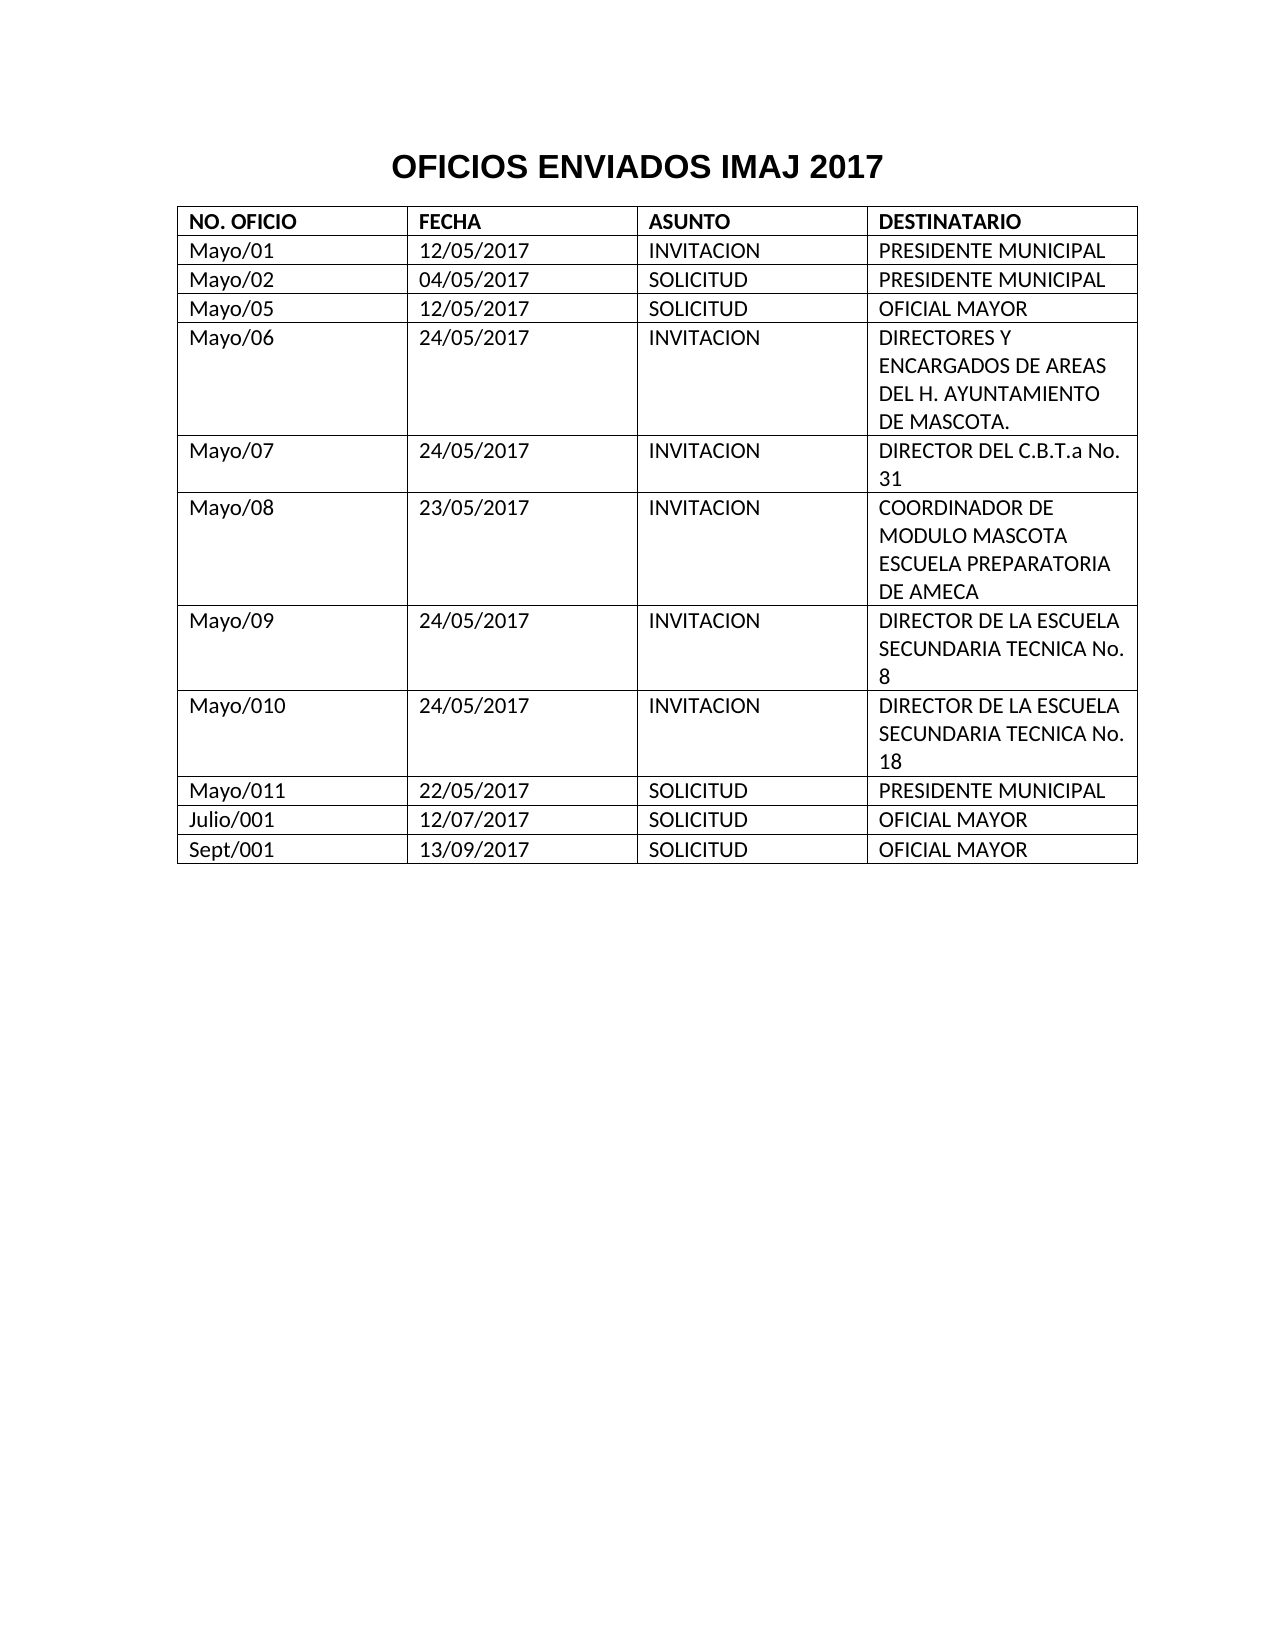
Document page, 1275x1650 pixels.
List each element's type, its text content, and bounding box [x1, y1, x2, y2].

table_cell Mayo/08 [178, 493, 407, 605]
table_cell DIRECTORES Y ENCARGADOS DE AREAS DEL H. AYUNTAMIENTO DE MASCOTA. [868, 323, 1137, 435]
table_cell 22/05/2017 [408, 777, 637, 804]
text OFICIOS ENVIADOS IMAJ 2017 [177, 148, 1098, 186]
table_cell SOLICITUD [638, 835, 867, 863]
table_cell 04/05/2017 [408, 265, 637, 293]
table_cell Julio/001 [178, 806, 407, 834]
table_cell Mayo/01 [178, 236, 407, 264]
table_cell INVITACION [638, 606, 867, 690]
table_cell OFICIAL MAYOR [868, 294, 1137, 322]
table_cell 12/05/2017 [408, 236, 637, 264]
table_cell 24/05/2017 [408, 691, 637, 776]
table_header NO. OFICIO [178, 207, 407, 235]
table_cell Mayo/07 [178, 436, 407, 492]
table_cell PRESIDENTE MUNICIPAL [868, 236, 1137, 264]
table_cell PRESIDENTE MUNICIPAL [868, 265, 1137, 293]
table_cell 12/05/2017 [408, 294, 637, 322]
table_cell DIRECTOR DEL C.B.T.a No. 31 [868, 436, 1137, 492]
table_cell Mayo/09 [178, 606, 407, 690]
table_cell Mayo/06 [178, 323, 407, 435]
table_cell INVITACION [638, 493, 867, 605]
table_cell OFICIAL MAYOR [868, 806, 1137, 834]
table_cell 24/05/2017 [408, 436, 637, 492]
table_header DESTINATARIO [868, 207, 1137, 235]
table_cell Sept/001 [178, 835, 407, 863]
table_cell SOLICITUD [638, 265, 867, 293]
table_cell 23/05/2017 [408, 493, 637, 605]
table_cell 24/05/2017 [408, 323, 637, 435]
table_cell SOLICITUD [638, 806, 867, 834]
table_cell Mayo/02 [178, 265, 407, 293]
table_cell 12/07/2017 [408, 806, 637, 834]
table_cell INVITACION [638, 323, 867, 435]
table_cell 13/09/2017 [408, 835, 637, 863]
table_cell Mayo/05 [178, 294, 407, 322]
table_cell INVITACION [638, 436, 867, 492]
table_cell OFICIAL MAYOR [868, 835, 1137, 863]
table_cell SOLICITUD [638, 294, 867, 322]
table_header ASUNTO [638, 207, 867, 235]
table_cell 24/05/2017 [408, 606, 637, 690]
table_cell DIRECTOR DE LA ESCUELA SECUNDARIA TECNICA No. 8 [868, 606, 1137, 690]
table_cell SOLICITUD [638, 777, 867, 804]
table_cell COORDINADOR DE MODULO MASCOTA ESCUELA PREPARATORIA DE AMECA [868, 493, 1137, 605]
table_cell INVITACION [638, 236, 867, 264]
table_cell Mayo/010 [178, 691, 407, 776]
table_cell Mayo/011 [178, 777, 407, 804]
table_cell DIRECTOR DE LA ESCUELA SECUNDARIA TECNICA No. 18 [868, 691, 1137, 776]
table_header FECHA [408, 207, 637, 235]
table_cell INVITACION [638, 691, 867, 776]
table_cell PRESIDENTE MUNICIPAL [868, 777, 1137, 804]
